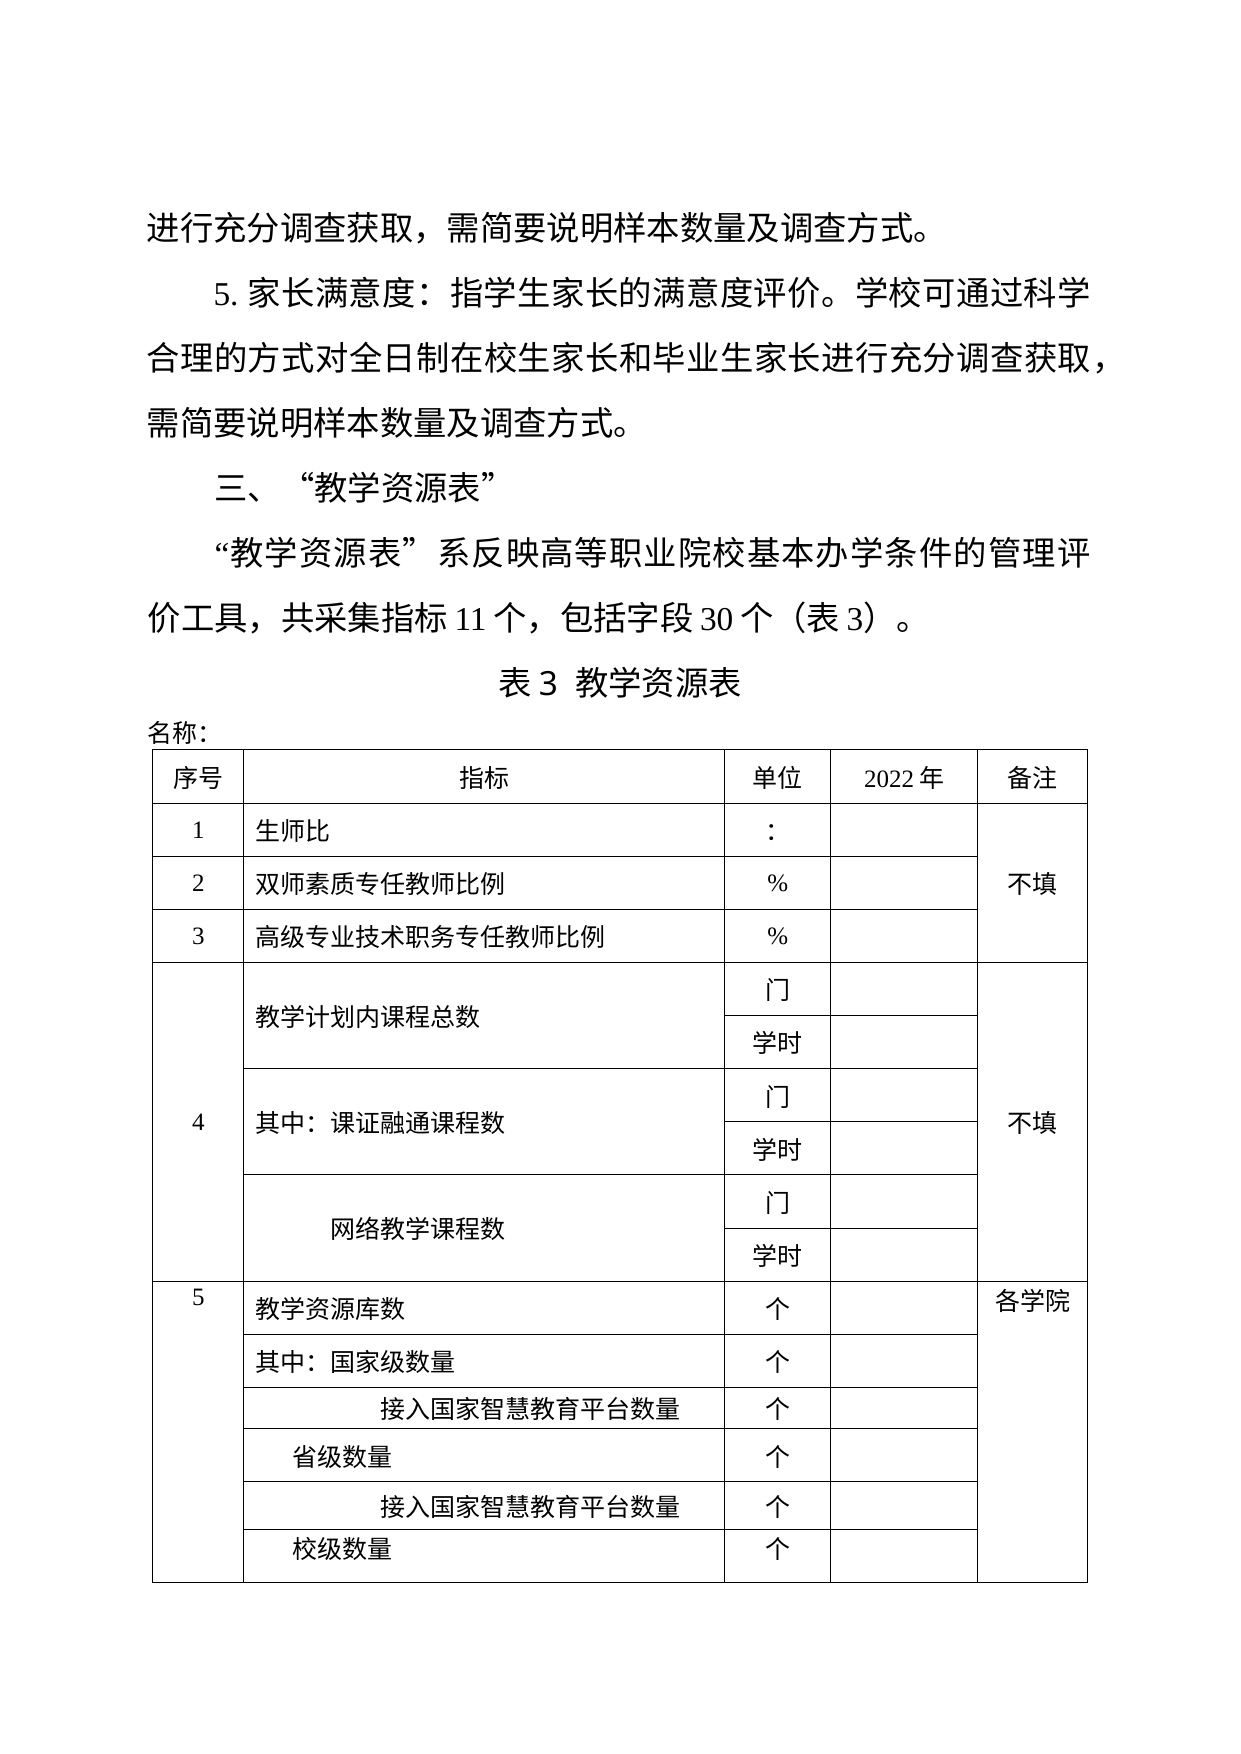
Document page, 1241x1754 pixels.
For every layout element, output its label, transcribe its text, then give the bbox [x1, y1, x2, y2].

table_cell 教学资源库数 [244, 1282, 724, 1334]
table_cell [831, 1229, 977, 1281]
table_cell 省级数量 [244, 1429, 724, 1481]
table_cell 个 [725, 1482, 830, 1529]
table_cell 学时 [725, 1016, 830, 1068]
table_cell 个 [725, 1282, 830, 1334]
table_cell 门 [725, 963, 830, 1015]
table_header 单位 [725, 750, 830, 802]
table_cell 2 [153, 857, 243, 909]
table_cell 1 [153, 804, 243, 856]
table_cell ： [725, 804, 830, 856]
table_cell [831, 1429, 977, 1481]
table_header 序号 [153, 750, 243, 802]
table_cell [831, 910, 977, 962]
table_cell 生师比 [244, 804, 724, 856]
table_cell 接入国家智慧教育平台数量 [244, 1388, 724, 1428]
table_cell 不填 [978, 963, 1087, 1281]
table_cell 门 [725, 1175, 830, 1227]
table_cell [831, 1175, 977, 1227]
table_cell 其中：国家级数量 [244, 1335, 724, 1387]
table_cell 各学院 [978, 1282, 1087, 1582]
table_cell [831, 1482, 977, 1529]
table_header 指标 [244, 750, 724, 802]
text 名称： [148, 713, 1093, 749]
table_cell % [725, 910, 830, 962]
table_cell % [725, 857, 830, 909]
table_cell [831, 804, 977, 856]
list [146, 193, 1093, 258]
table_cell [831, 1335, 977, 1387]
text 表3 教学资源表 [148, 648, 1093, 713]
table_cell [831, 963, 977, 1015]
table_cell 接入国家智慧教育平台数量 [244, 1482, 724, 1529]
table_cell 3 [153, 910, 243, 962]
table_cell [831, 1530, 977, 1582]
table_cell [831, 1282, 977, 1334]
table_cell [831, 1069, 977, 1121]
table_header 备注 [978, 750, 1087, 802]
table_header 2022年 [831, 750, 977, 802]
table_cell 个 [725, 1530, 830, 1582]
table_cell 学时 [725, 1122, 830, 1174]
table_cell 双师素质专任教师比例 [244, 857, 724, 909]
table_cell 个 [725, 1388, 830, 1428]
table_cell 教学计划内课程总数 [244, 963, 724, 1068]
table_cell [831, 1016, 977, 1068]
table_cell 校级数量 [244, 1530, 724, 1582]
table_cell 5 [153, 1282, 243, 1582]
table_cell 不填 [978, 804, 1087, 962]
table_cell [831, 1122, 977, 1174]
table_cell 网络教学课程数 [244, 1175, 724, 1281]
table_cell 个 [725, 1335, 830, 1387]
text 三、“教学资源表” [148, 453, 1093, 518]
table_cell 其中：课证融通课程数 [244, 1069, 724, 1174]
text “教学资源表”系反映高等职业院校基本办学条件的管理评价工具，共采集指标11个，包括字段30个（表3）。 [148, 518, 1093, 648]
list 家长满意度：指学生家长的满意度评价。学校可通过科学合理的方式对全日制在校生家长和毕业生家长进行充分调查获取，需简要说明样本数量及调查方式。 [146, 258, 1093, 453]
table_cell 学时 [725, 1229, 830, 1281]
table_cell 高级专业技术职务专任教师比例 [244, 910, 724, 962]
table_cell 门 [725, 1069, 830, 1121]
table_cell [831, 857, 977, 909]
table_cell 个 [725, 1429, 830, 1481]
table_cell [831, 1388, 977, 1428]
table_cell 4 [153, 963, 243, 1281]
